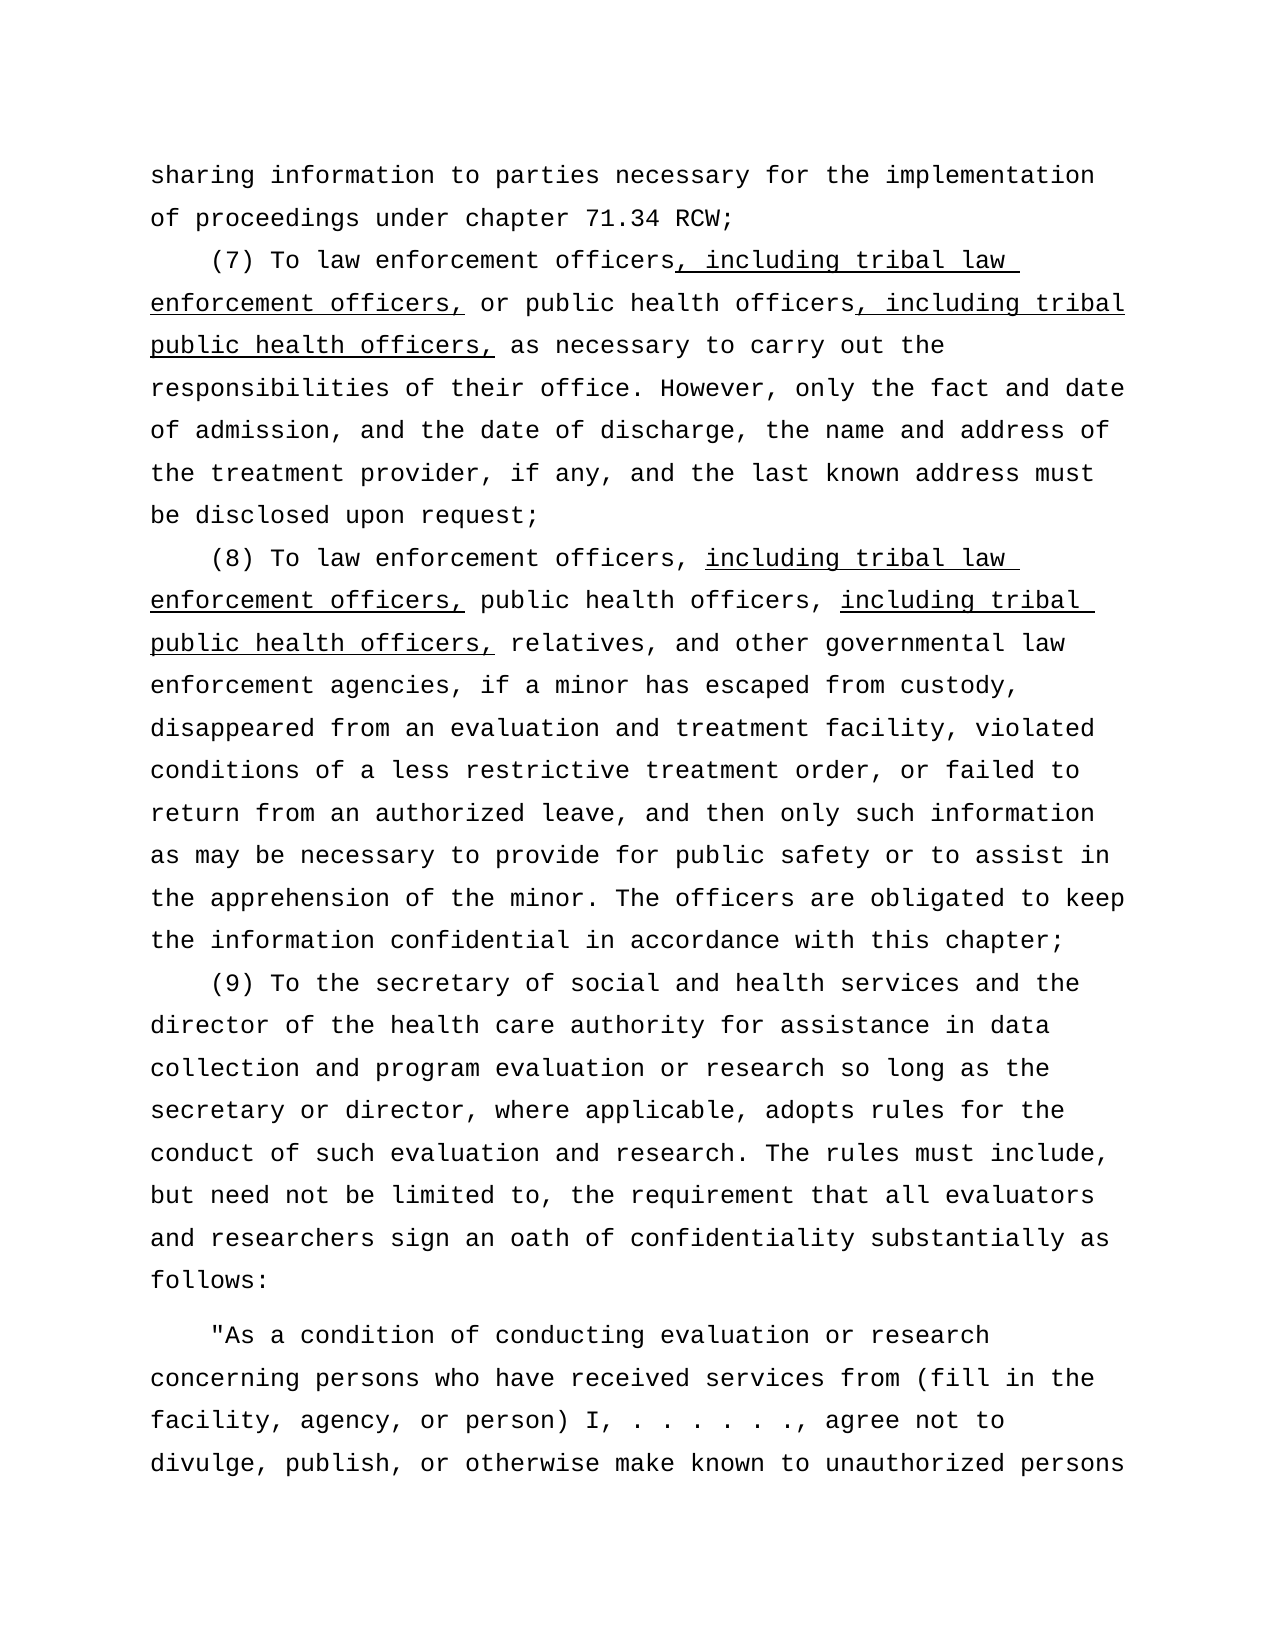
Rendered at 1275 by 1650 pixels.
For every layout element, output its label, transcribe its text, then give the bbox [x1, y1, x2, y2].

text (8) To law enforcement officers, including tribal law enforcement officers, public health officers, including tribal public health officers, relatives, and other governmental law enforcement agencies, if a minor has escaped from custody, disappeared from an evaluation and treatment facility, violated conditions of a less restrictive treatment order, or failed to return from an authorized leave, and then only such information as may be necessary to provide for public safety or to assist in the apprehension of the minor. The officers are obligated to keep the information confidential in accordance with this chapter; [150, 532, 1125, 957]
text (7) To law enforcement officers, including tribal law enforcement officers, or public health officers, including tribal public health officers, as necessary to carry out the responsibilities of their office. However, only the fact and date of admission, and the date of discharge, the name and address of the treatment provider, if any, and the last known address must be disclosed upon request; [150, 235, 1125, 532]
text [150, 150, 1125, 235]
text (9) To the secretary of social and health services and the director of the health care authority for assistance in data collection and program evaluation or research so long as the secretary or director, where applicable, adopts rules for the conduct of such evaluation and research. The rules must include, but need not be limited to, the requirement that all evaluators and researchers sign an oath of confidentiality substantially as follows: [150, 957, 1125, 1297]
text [150, 1310, 1125, 1480]
